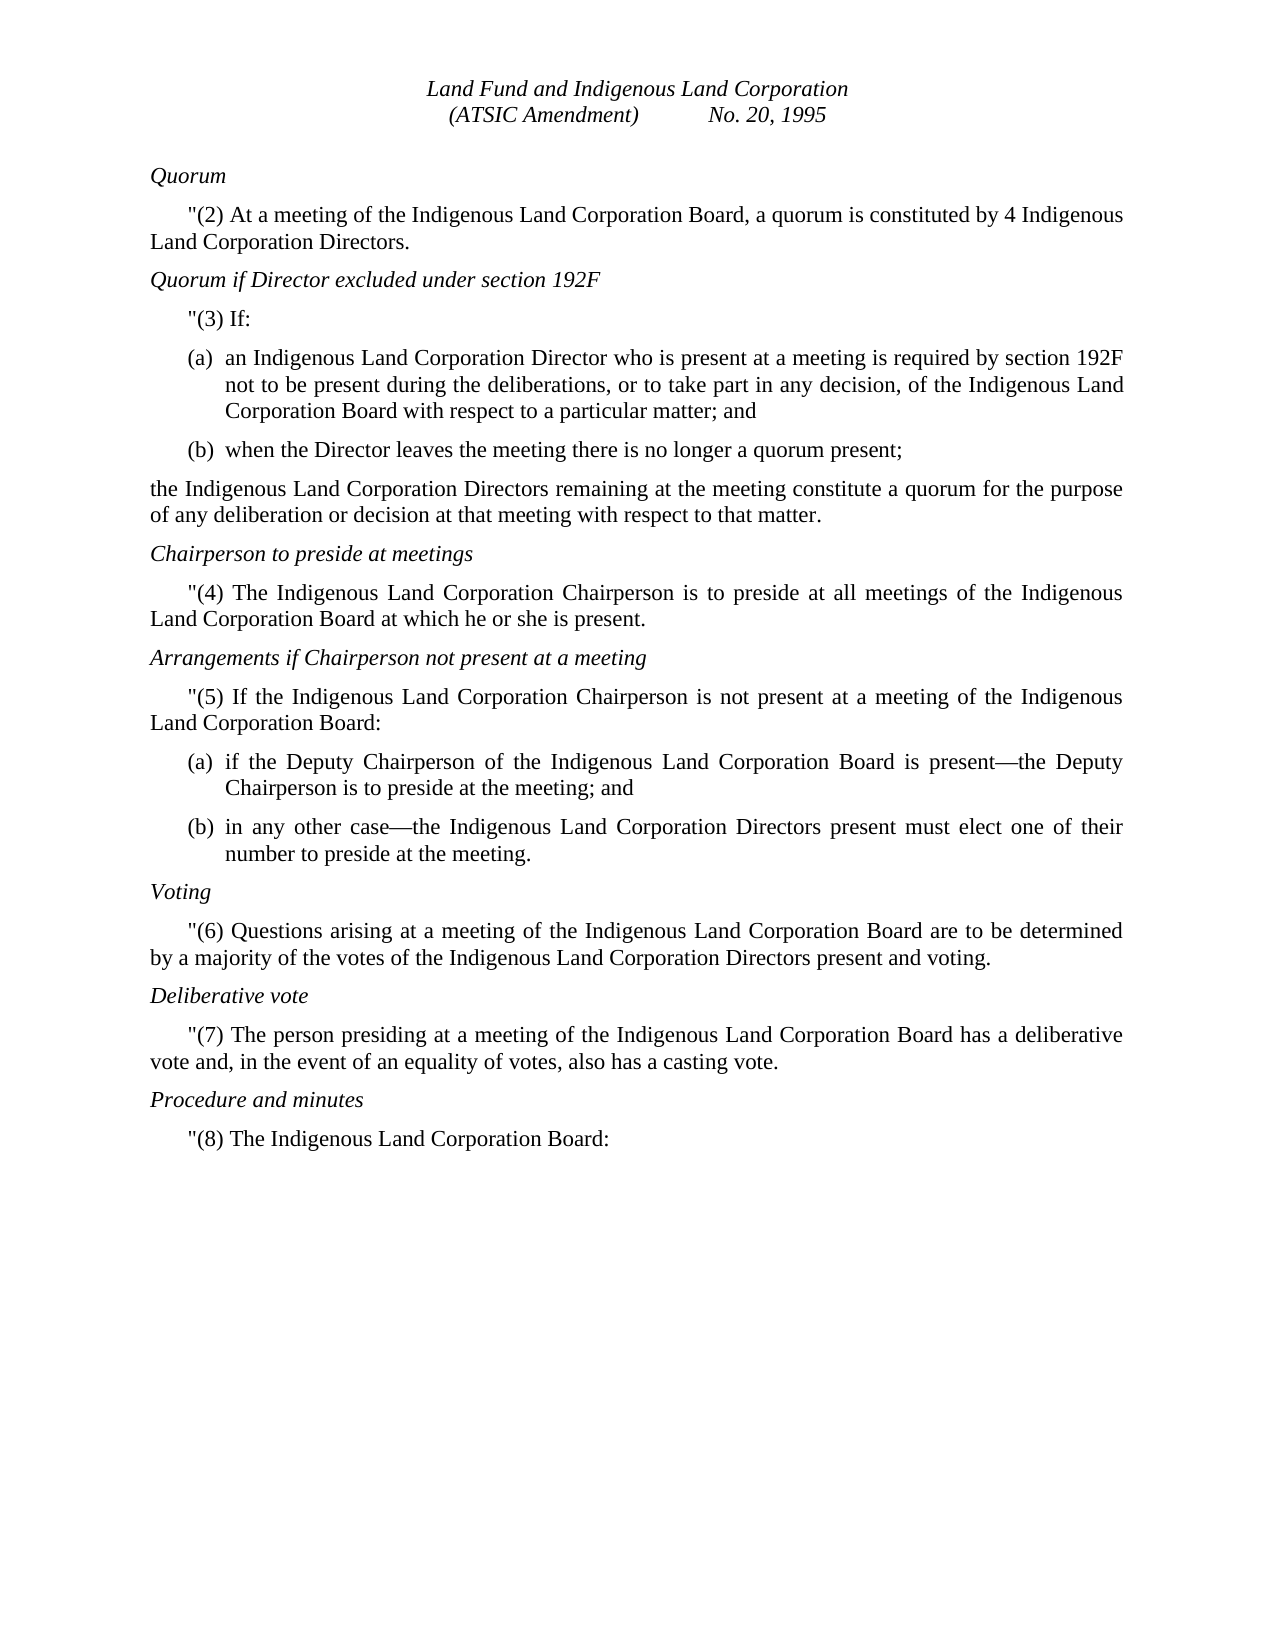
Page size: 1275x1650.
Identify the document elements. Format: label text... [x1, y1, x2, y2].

text "(7) The person presiding at a meeting of the Indigenous Land Corporation Board has a deliberative vote and, in the event of an equality of votes, also has a casting vote. [150, 1021, 1125, 1074]
text the Indigenous Land Corporation Directors remaining at the meeting constitute a quorum for the purpose of any deliberation or decision at that meeting with respect to that matter. [150, 475, 1125, 527]
text "(3) If: [150, 305, 1125, 332]
text Arrangements if Chairperson not present at a meeting [150, 644, 1125, 670]
text "(2) At a meeting of the Indigenous Land Corporation Board, a quorum is constituted by 4 Indigenous Land Corporation Directors. [150, 201, 1125, 254]
text Procedure and minutes [150, 1087, 1125, 1113]
text Quorum if Director excluded under section 192F [150, 267, 1125, 293]
text (a) an Indigenous Land Corporation Director who is present at a meeting is required by section 192F not to be present during the deliberations, or to take part in any decision, of the Indigenous Land Corporation Board with respect to a particular matter; and [187, 344, 1125, 423]
text Voting [150, 878, 1125, 905]
text "(4) The Indigenous Land Corporation Chairperson is to preside at all meetings of the Indigenous Land Corporation Board at which he or she is present. [150, 579, 1125, 631]
text (b) when the Director leaves the meeting there is no longer a quorum present; [187, 436, 1125, 462]
text Deliberative vote [150, 982, 1125, 1009]
text "(6) Questions arising at a meeting of the Indigenous Land Corporation Board are to be determined by a majority of the votes of the Indigenous Land Corporation Directors present and voting. [150, 917, 1125, 970]
text "(8) The Indigenous Land Corporation Board: [150, 1125, 1125, 1152]
text Chairperson to preside at meetings [150, 540, 1125, 566]
text (b) in any other case—the Indigenous Land Corporation Directors present must elect one of their number to preside at the meeting. [187, 813, 1125, 866]
text (a) if the Deputy Chairperson of the Indigenous Land Corporation Board is present—the Deputy Chairperson is to preside at the meeting; and [187, 748, 1125, 801]
text Quorum [150, 162, 1125, 189]
text "(5) If the Indigenous Land Corporation Chairperson is not present at a meeting of the Indigenous Land Corporation Board: [150, 683, 1125, 736]
